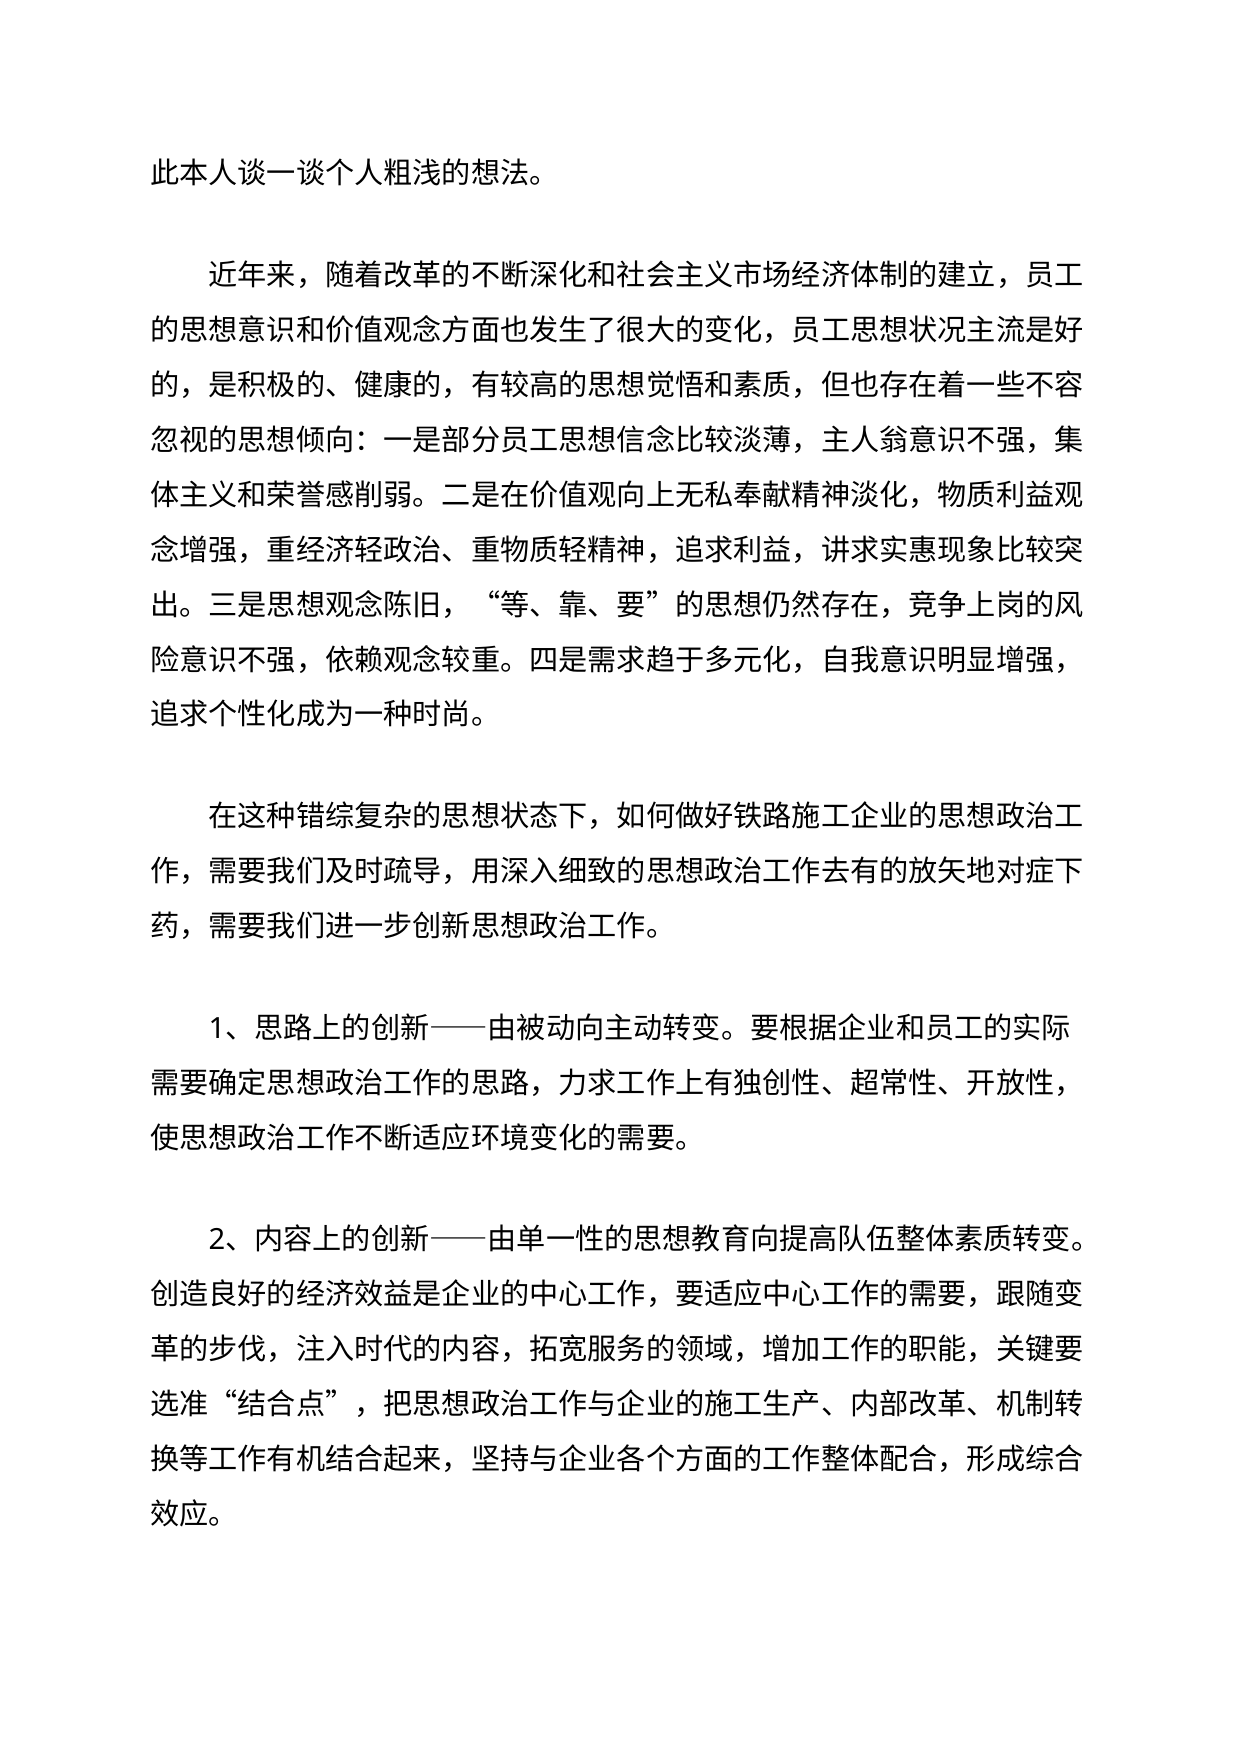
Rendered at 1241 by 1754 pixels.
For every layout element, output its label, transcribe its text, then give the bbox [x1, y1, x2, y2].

text 近年来，随着改革的不断深化和社会主义市场经济体制的建立，员工的思想意识和价值观念方面也发生了很大的变化，员工思想状况主流是好的，是积极的、健康的，有较高的思想觉悟和素质，但也存在着一些不容忽视的思想倾向：一是部分员工思想信念比较淡薄，主人翁意识不强，集体主义和荣誉感削弱。二是在价值观向上无私奉献精神淡化，物质利益观念增强，重经济轻政治、重物质轻精神，追求利益，讲求实惠现象比较突出。三是思想观念陈旧，“等、靠、要”的思想仍然存在，竞争上岗的风险意识不强，依赖观念较重。四是需求趋于多元化，自我意识明显增强，追求个性化成为一种时尚。 [150, 252, 1090, 733]
text 在这种错综复杂的思想状态下，如何做好铁路施工企业的思想政治工作，需要我们及时疏导，用深入细致的思想政治工作去有的放矢地对症下药，需要我们进一步创新思想政治工作。 [150, 793, 1090, 945]
text 2、内容上的创新——由单一性的思想教育向提高队伍整体素质转变。创造良好的经济效益是企业的中心工作，要适应中心工作的需要，跟随变革的步伐，注入时代的内容，拓宽服务的领域，增加工作的职能，关键要选准“结合点”，把思想政治工作与企业的施工生产、内部改革、机制转换等工作有机结合起来，坚持与企业各个方面的工作整体配合，形成综合效应。 [150, 1216, 1090, 1533]
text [150, 150, 1090, 192]
text 1、思路上的创新——由被动向主动转变。要根据企业和员工的实际需要确定思想政治工作的思路，力求工作上有独创性、超常性、开放性，使思想政治工作不断适应环境变化的需要。 [150, 1004, 1090, 1156]
